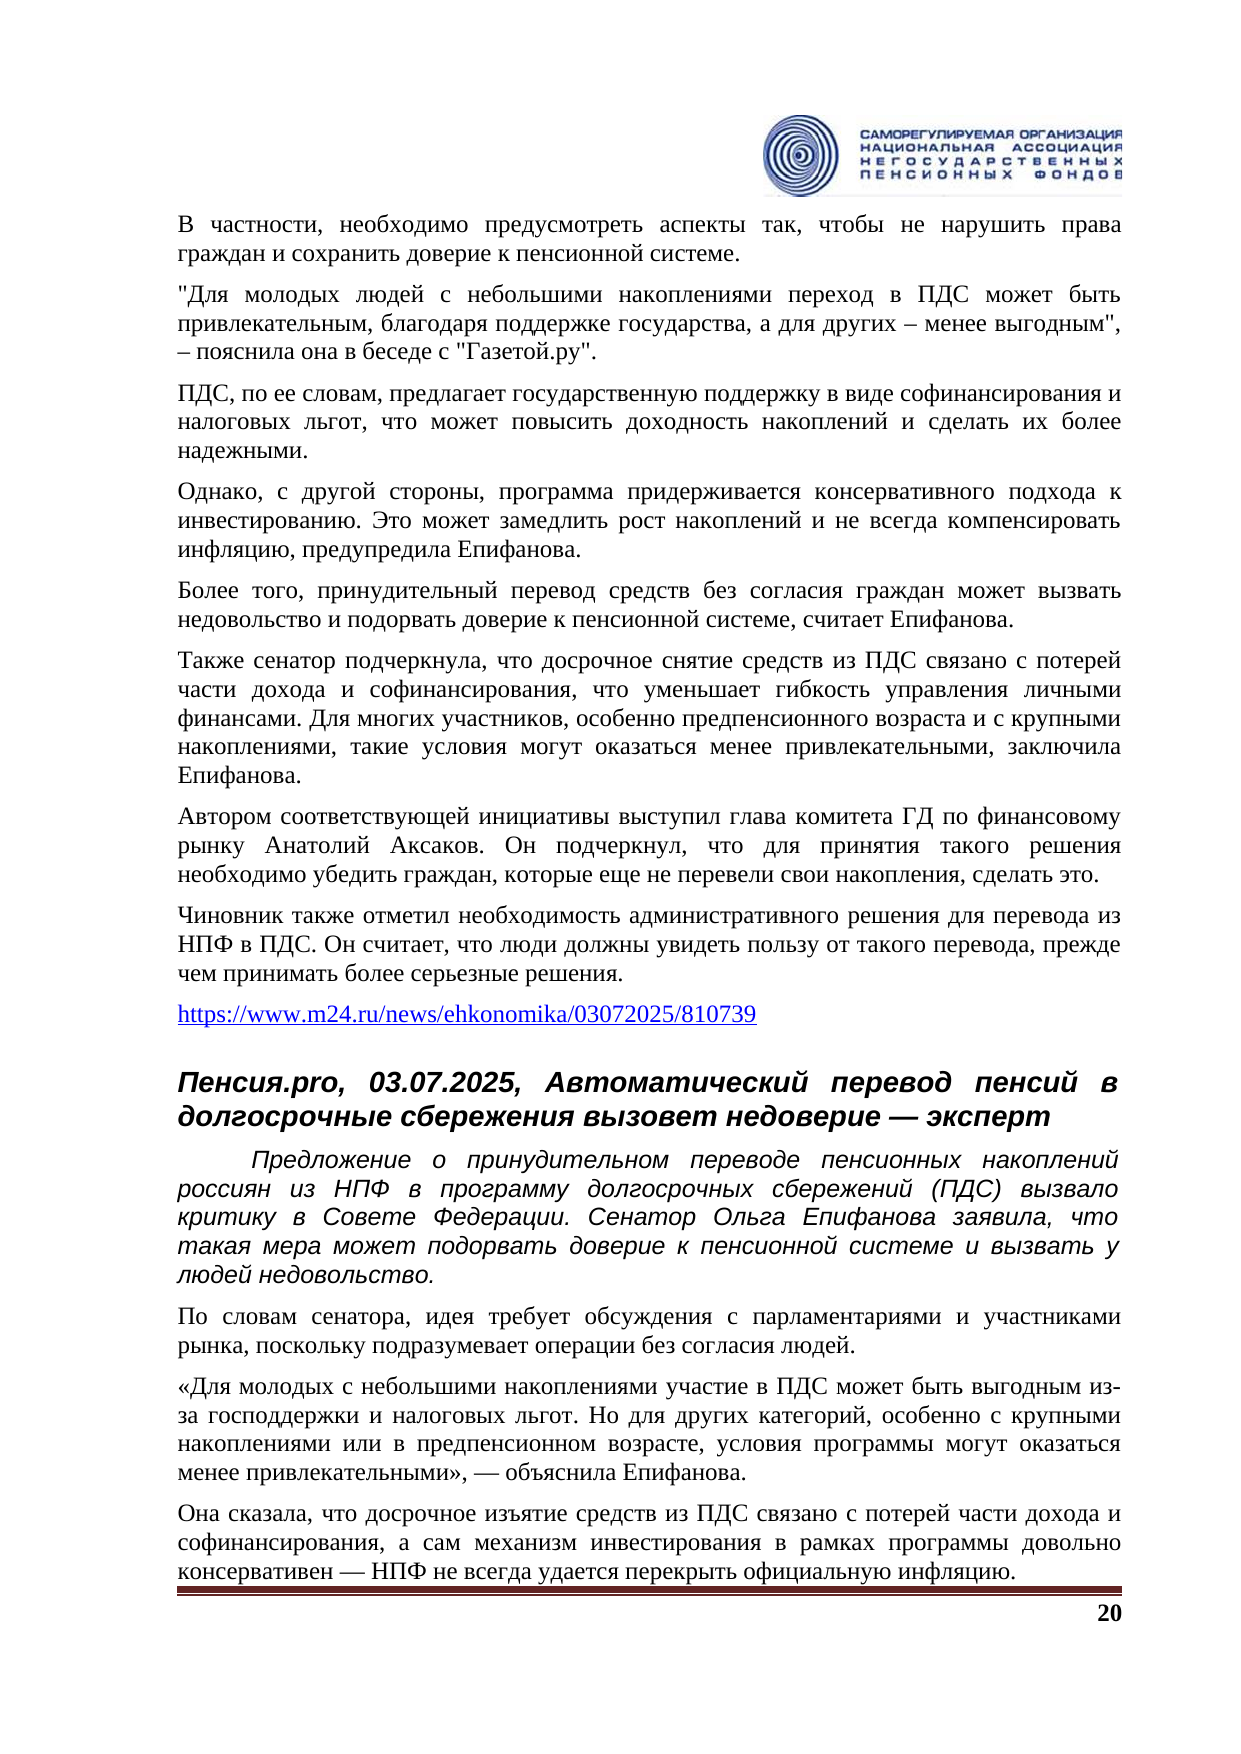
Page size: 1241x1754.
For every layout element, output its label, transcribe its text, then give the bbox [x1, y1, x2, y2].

text Также сенатор подчеркнула, что досрочное снятие средств из ПДС связано с потерей части дохода и софинансирования, что уменьшает гибкость управления личными финансами. Для многих участников, особенно предпенсионного возраста и с крупными накоплениями, такие условия могут оказаться менее привлекательными, заключила Епифанова. [177, 645, 1122, 789]
text В частности, необходимо предусмотреть аспекты так, чтобы не нарушить права граждан и сохранить доверие к пенсионной системе. [177, 209, 1122, 266]
text Однако, с другой стороны, программа придерживается консервативного подхода к инвестированию. Это может замедлить рост накоплений и не всегда компенсировать инфляцию, предупредила Епифанова. [177, 476, 1122, 563]
text Более того, принудительный перевод средств без согласия граждан может вызвать недовольство и подорвать доверие к пенсионной системе, считает Епифанова. [177, 575, 1122, 633]
text Она сказала, что досрочное изъятие средств из ПДС связанo с потерей части дохода и софинансирования, а сам механизм инвестирования в рамках программы довольно консервативен — НПФ не всегда удается перекрыть официальную инфляцию. [177, 1498, 1122, 1585]
subtitle Предложение о принудительном переводе пенсионных накоплений россиян из НПФ в программу долгосрочных сбережений (ПДС) вызвало критику в Совете Федерации. Сенатор Ольга Епифанова заявила, что такая мера может подорвать доверие к пенсионной системе и вызвать у людей недовольство. [177, 1145, 1122, 1288]
text https://www.m24.ru/news/ehkonomika/03072025/810739 [177, 999, 1122, 1028]
text Чиновник также отметил необходимость административного решения для перевода из НПФ в ПДС. Он считает, что люди должны увидеть пользу от такого перевода, прежде чем принимать более серьезные решения. [177, 900, 1122, 986]
text «Для молодых с небольшими накоплениями участие в ПДС может быть выгодным из-за господдержки и налоговых льгот. Но для других категорий, особенно с крупными накоплениями или в предпенсионном возрасте, условия программы могут оказаться менее привлекательными», — объяснила Епифанова. [177, 1371, 1122, 1486]
text По словам сенатора, идея требует обсуждения с парламентариями и участниками рынка, поскольку подразумевает операции без согласия людей. [177, 1301, 1122, 1358]
picture [763, 115, 1123, 197]
text "Для молодых людей с небольшими накоплениями переход в ПДС может быть привлекательным, благодаря поддержке государства, а для других – менее выгодным", – пояснила она в беседе с "Газетой.ру". [177, 279, 1122, 365]
subtitle Пенсия.pro, 03.07.2025, Автоматический перевод пенсий в долгосрочные сбережения вызовет недоверие — эксперт [177, 1065, 1122, 1132]
text Автором соответствующей инициативы выступил глава комитета ГД по финансовому рынку Анатолий Аксаков. Он подчеркнул, что для принятия такого решения необходимо убедить граждан, которые еще не перевели свои накопления, сделать это. [177, 801, 1122, 888]
text ПДС, по ее словам, предлагает государственную поддержку в виде софинансирования и налоговых льгот, что может повысить доходность накоплений и сделать их более надежными. [177, 378, 1122, 464]
